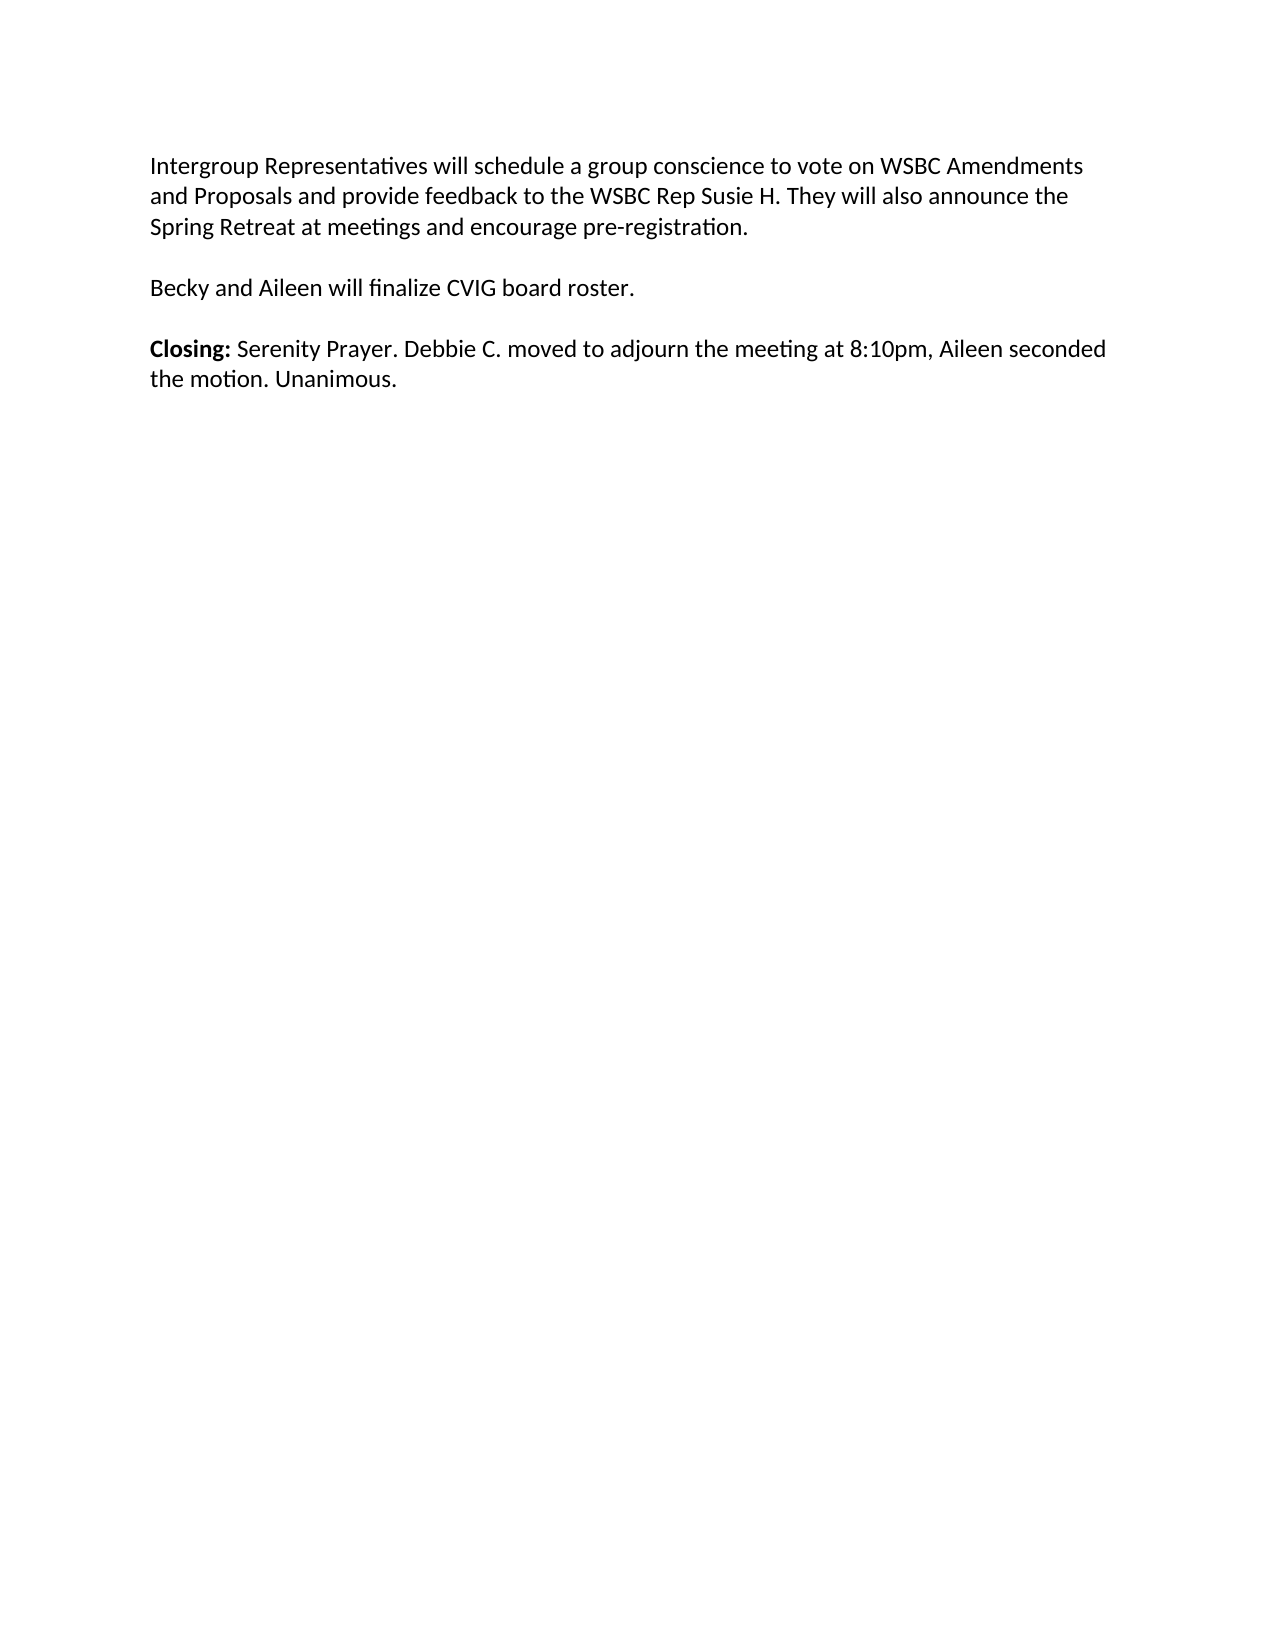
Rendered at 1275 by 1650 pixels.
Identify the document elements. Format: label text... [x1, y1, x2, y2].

text Becky and Aileen will finalize CVIG board roster. [150, 272, 1125, 303]
text Closing: Serenity Prayer. Debbie C. moved to adjourn the meeting at 8:10pm, Aileen seconded the motion. Unanimous. [150, 333, 1125, 394]
text Intergroup Representatives will schedule a group conscience to vote on WSBC Amendments and Proposals and provide feedback to the WSBC Rep Susie H. They will also announce the Spring Retreat at meetings and encourage pre-registration. [150, 150, 1125, 242]
